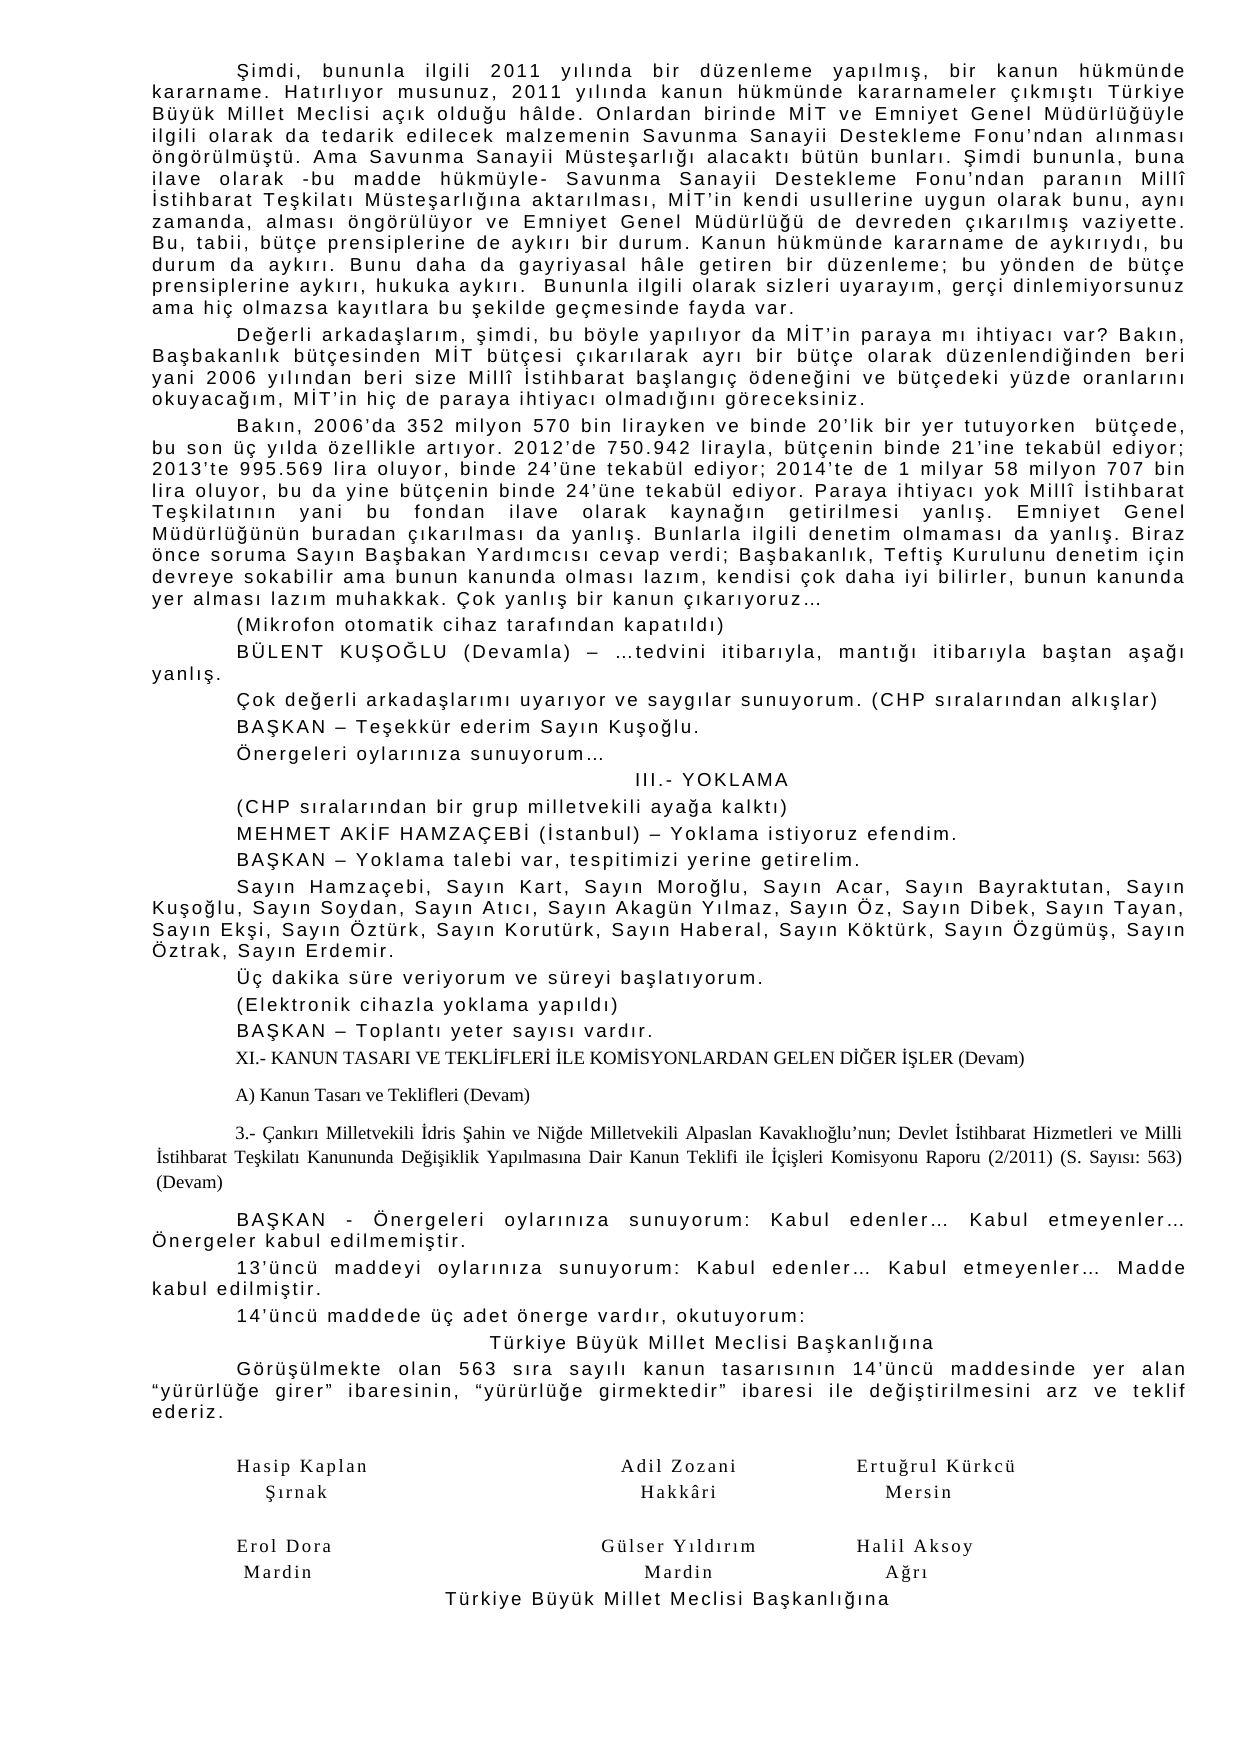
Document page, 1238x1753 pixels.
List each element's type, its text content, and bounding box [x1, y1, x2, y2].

text BAŞKAN – Toplantı yeter sayısı vardır. [152, 1020, 1186, 1042]
text (CHP sıralarından bir grup milletvekili ayağa kalktı) [152, 796, 1186, 817]
text BAŞKAN – Teşekkür ederim Sayın Kuşoğlu. [152, 716, 1186, 737]
text 14’üncü maddede üç adet önerge vardır, okutuyorum: [152, 1305, 1186, 1326]
text Türkiye Büyük Millet Meclisi Başkanlığına [148, 1588, 1186, 1609]
text BÜLENT KUŞOĞLU (Devamla) – …tedvini itibarıyla, mantığı itibarıyla baştan aşağı yanlış. [152, 641, 1186, 684]
text Değerli arkadaşlarım, şimdi, bu böyle yapılıyor da MİT’in paraya mı ihtiyacı var? Bakın, Başbakanlık bütçesinden MİT bütçesi çıkarılarak ayrı bir bütçe olarak düzenlendiğinden beri yani 2006 yılından beri size Millî İstihbarat başlangıç ödeneğini ve bütçedeki yüzde oranlarını okuyacağım, MİT’in hiç de paraya ihtiyacı olmadığını göreceksiniz. [152, 323, 1186, 410]
text Üç dakika süre veriyorum ve süreyi başlatıyorum. [152, 967, 1186, 988]
text BAŞKAN - Önergeleri oylarınıza sunuyorum: Kabul edenler… Kabul etmeyenler… Önergeler kabul edilmemiştir. [152, 1208, 1186, 1252]
text Önergeleri oylarınıza sunuyorum… [152, 742, 1186, 764]
text Şırnak Hakkâri Mersin [152, 1481, 1186, 1503]
text (Elektronik cihazla yoklama yapıldı) [152, 994, 1186, 1015]
text 13’üncü maddeyi oylarınıza sunuyorum: Kabul edenler… Kabul etmeyenler… Madde kabul edilmiştir. [152, 1257, 1186, 1300]
text Erol Dora Gülser Yıldırım Halil Aksoy [152, 1535, 1186, 1556]
text Türkiye Büyük Millet Meclisi Başkanlığına [152, 1332, 1186, 1353]
text 3.- Çankırı Milletvekili İdris Şahin ve Niğde Milletvekili Alpaslan Kavaklıoğlu’nun; Devlet İstihbarat Hizmetleri ve Milli İstihbarat Teşkilatı Kanununda Değişiklik Yapılmasına Dair Kanun Teklifi ile İçişleri Komisyonu Raporu (2/2011) (S. Sayısı: 563) (Devam) [156, 1122, 1184, 1193]
text Çok değerli arkadaşlarımı uyarıyor ve saygılar sunuyorum. (CHP sıralarından alkışlar) [152, 689, 1186, 711]
text A) Kanun Tasarı ve Teklifleri (Devam) [156, 1084, 1184, 1106]
text III.- YOKLAMA [152, 769, 1186, 791]
text Şimdi, bununla ilgili 2011 yılında bir düzenleme yapılmış, bir kanun hükmünde kararname. Hatırlıyor musunuz, 2011 yılında kanun hükmünde kararnameler çıkmıştı Türkiye Büyük Millet Meclisi açık olduğu hâlde. Onlardan birinde MİT ve Emniyet Genel Müdürlüğüyle ilgili olarak da tedarik edilecek malzemenin Savunma Sanayii Destekleme Fonu’ndan alınması öngörülmüştü. Ama Savunma Sanayii Müsteşarlığı alacaktı bütün bunları. Şimdi bununla, buna ilave olarak -bu madde hükmüyle- Savunma Sanayii Destekleme Fonu’ndan paranın Millî İstihbarat Teşkilatı Müsteşarlığına aktarılması, MİT’in kendi usullerine uygun olarak bunu, aynı zamanda, alması öngörülüyor ve Emniyet Genel Müdürlüğü de devreden çıkarılmış vaziyette. Bu, tabii, bütçe prensiplerine de aykırı bir durum. Kanun hükmünde kararname de aykırıydı, bu durum da aykırı. Bunu daha da gayriyasal hâle getiren bir düzenleme; bu yönden de bütçe prensiplerine aykırı, hukuka aykırı. Bununla ilgili olarak sizleri uyarayım, gerçi dinlemiyorsunuz ama hiç olmazsa kayıtlara bu şekilde geçmesinde fayda var. [152, 60, 1186, 318]
text Hasip Kaplan Adil Zozani Ertuğrul Kürkcü [152, 1455, 1186, 1476]
text XI.- KANUN TASARI VE TEKLİFLERİ İLE KOMİSYONLARDAN GELEN DİĞER İŞLER (Devam) [156, 1047, 1184, 1068]
text (Mikrofon otomatik cihaz tarafından kapatıldı) [152, 614, 1186, 636]
text Bakın, 2006’da 352 milyon 570 bin lirayken ve binde 20’lik bir yer tutuyorken bütçede, bu son üç yılda özellikle artıyor. 2012’de 750.942 lirayla, bütçenin binde 21’ine tekabül ediyor; 2013’te 995.569 lira oluyor, binde 24’üne tekabül ediyor; 2014’te de 1 milyar 58 milyon 707 bin lira oluyor, bu da yine bütçenin binde 24’üne tekabül ediyor. Paraya ihtiyacı yok Millî İstihbarat Teşkilatının yani bu fondan ilave olarak kaynağın getirilmesi yanlış. Emniyet Genel Müdürlüğünün buradan çıkarılması da yanlış. Bunlarla ilgili denetim olmaması da yanlış. Biraz önce soruma Sayın Başbakan Yardımcısı cevap verdi; Başbakanlık, Teftiş Kurulunu denetim için devreye sokabilir ama bunun kanunda olması lazım, kendisi çok daha iyi bilirler, bunun kanunda yer alması lazım muhakkak. Çok yanlış bir kanun çıkarıyoruz… [152, 415, 1186, 609]
text BAŞKAN – Yoklama talebi var, tespitimizi yerine getirelim. [152, 849, 1186, 871]
text Görüşülmekte olan 563 sıra sayılı kanun tasarısının 14’üncü maddesinde yer alan “yürürlüğe girer” ibaresinin, “yürürlüğe girmektedir” ibaresi ile değiştirilmesini arz ve teklif ederiz. [152, 1358, 1186, 1423]
text Mardin Mardin Ağrı [152, 1561, 1186, 1583]
text Sayın Hamzaçebi, Sayın Kart, Sayın Moroğlu, Sayın Acar, Sayın Bayraktutan, Sayın Kuşoğlu, Sayın Soydan, Sayın Atıcı, Sayın Akagün Yılmaz, Sayın Öz, Sayın Dibek, Sayın Tayan, Sayın Ekşi, Sayın Öztürk, Sayın Korutürk, Sayın Haberal, Sayın Köktürk, Sayın Özgümüş, Sayın Öztrak, Sayın Erdemir. [152, 876, 1186, 962]
text MEHMET AKİF HAMZAÇEBİ (İstanbul) – Yoklama istiyoruz efendim. [152, 822, 1186, 844]
